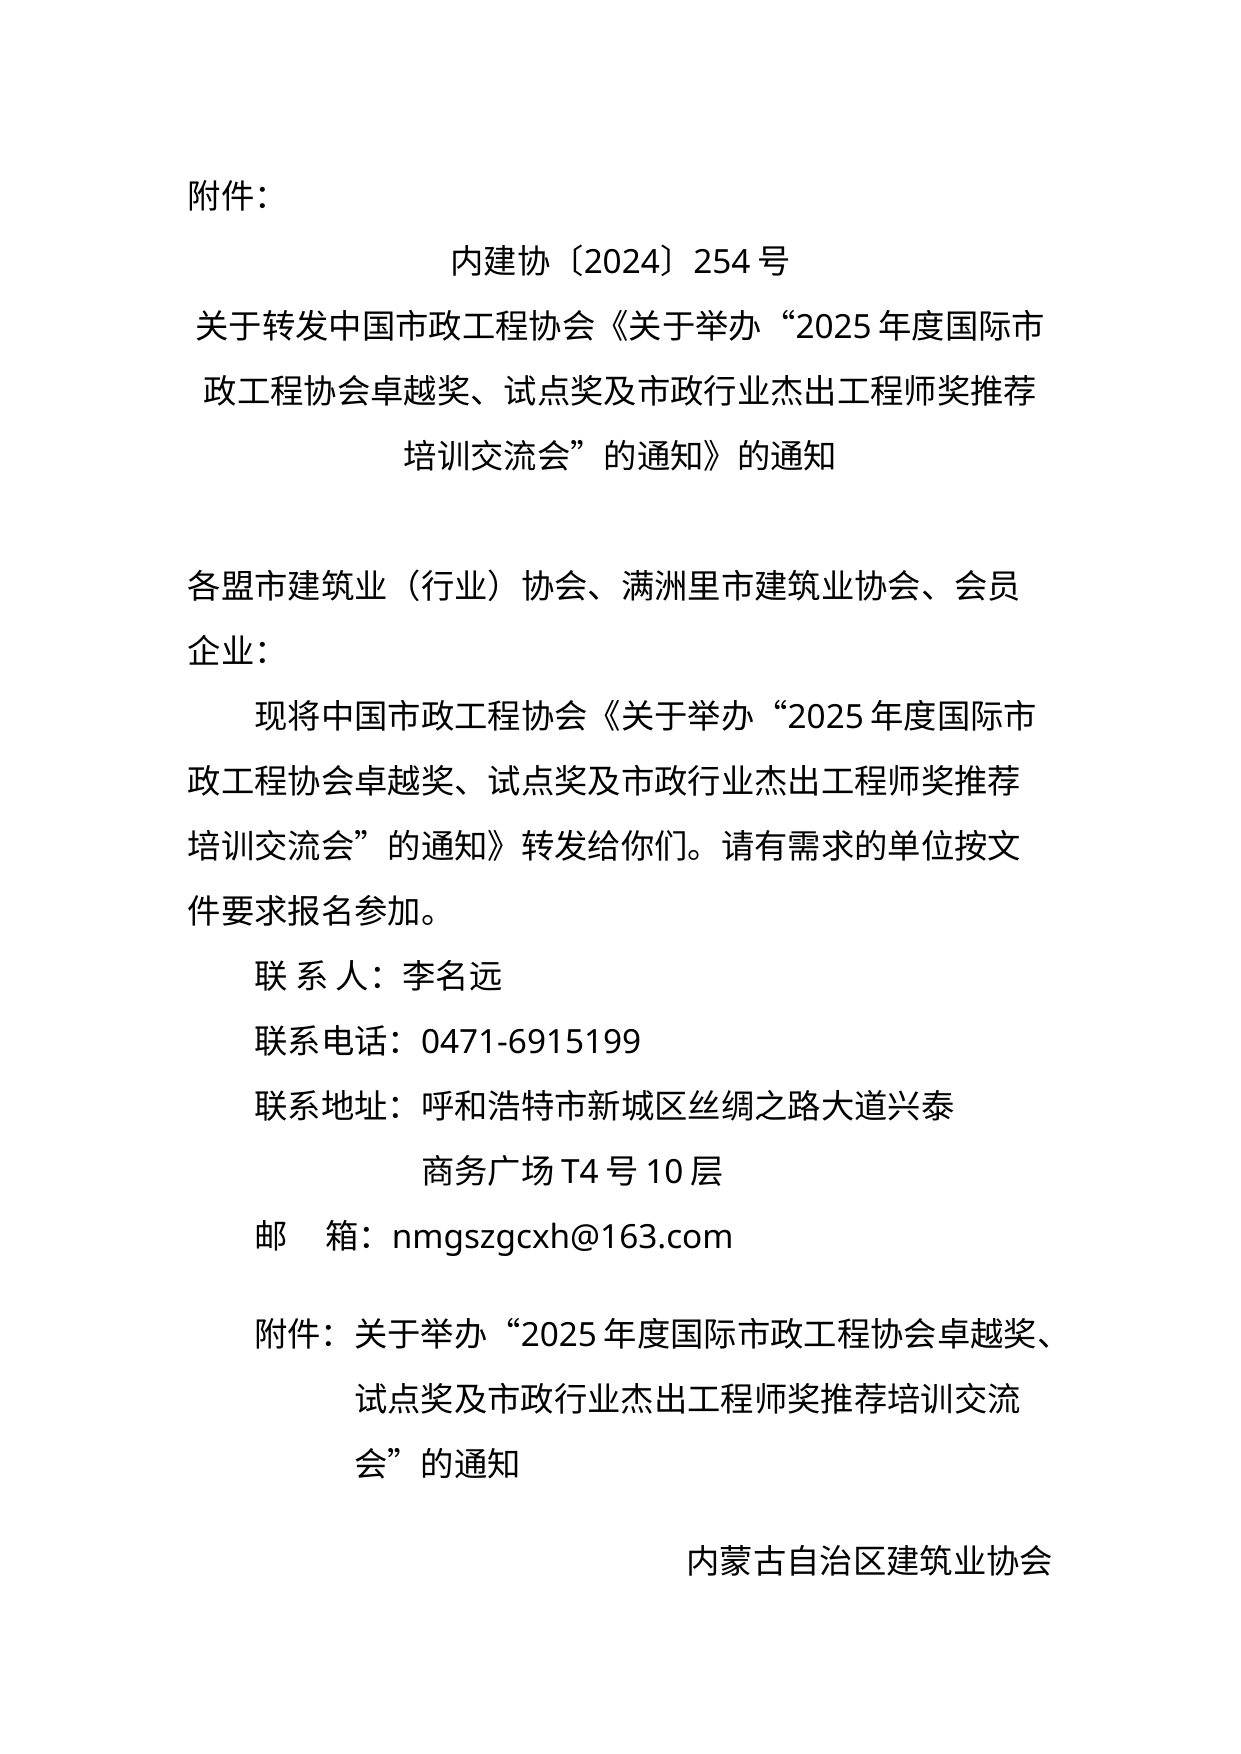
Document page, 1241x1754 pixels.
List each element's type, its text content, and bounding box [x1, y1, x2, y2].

text 内建协〔2024〕254号 [187, 227, 1053, 292]
text 联 系 人：李名远 [187, 942, 1053, 1007]
text 关于转发中国市政工程协会《关于举办“2025年度国际市政工程协会卓越奖、试点奖及市政行业杰出工程师奖推荐 [187, 292, 1053, 422]
text 附件： [187, 162, 1053, 227]
text 邮 箱：nmgszgcxh@163.com [187, 1202, 1053, 1267]
text 培训交流会”的通知》的通知 [187, 422, 1053, 487]
text 现将中国市政工程协会《关于举办“2025年度国际市政工程协会卓越奖、试点奖及市政行业杰出工程师奖推荐培训交流会”的通知》转发给你们。请有需求的单位按文件要求报名参加。 [187, 682, 1053, 942]
text 联系电话：0471-6915199 [187, 1007, 1053, 1072]
text 内蒙古自治区建筑业协会 [187, 1527, 1053, 1592]
text 商务广场T4号10层 [187, 1137, 1053, 1202]
text 联系地址：呼和浩特市新城区丝绸之路大道兴泰 [187, 1072, 1053, 1137]
text 各盟市建筑业（行业）协会、满洲里市建筑业协会、会员企业： [187, 552, 1053, 682]
text 附件：关于举办“2025年度国际市政工程协会卓越奖、试点奖及市政行业杰出工程师奖推荐培训交流会”的通知 [254, 1299, 1053, 1494]
